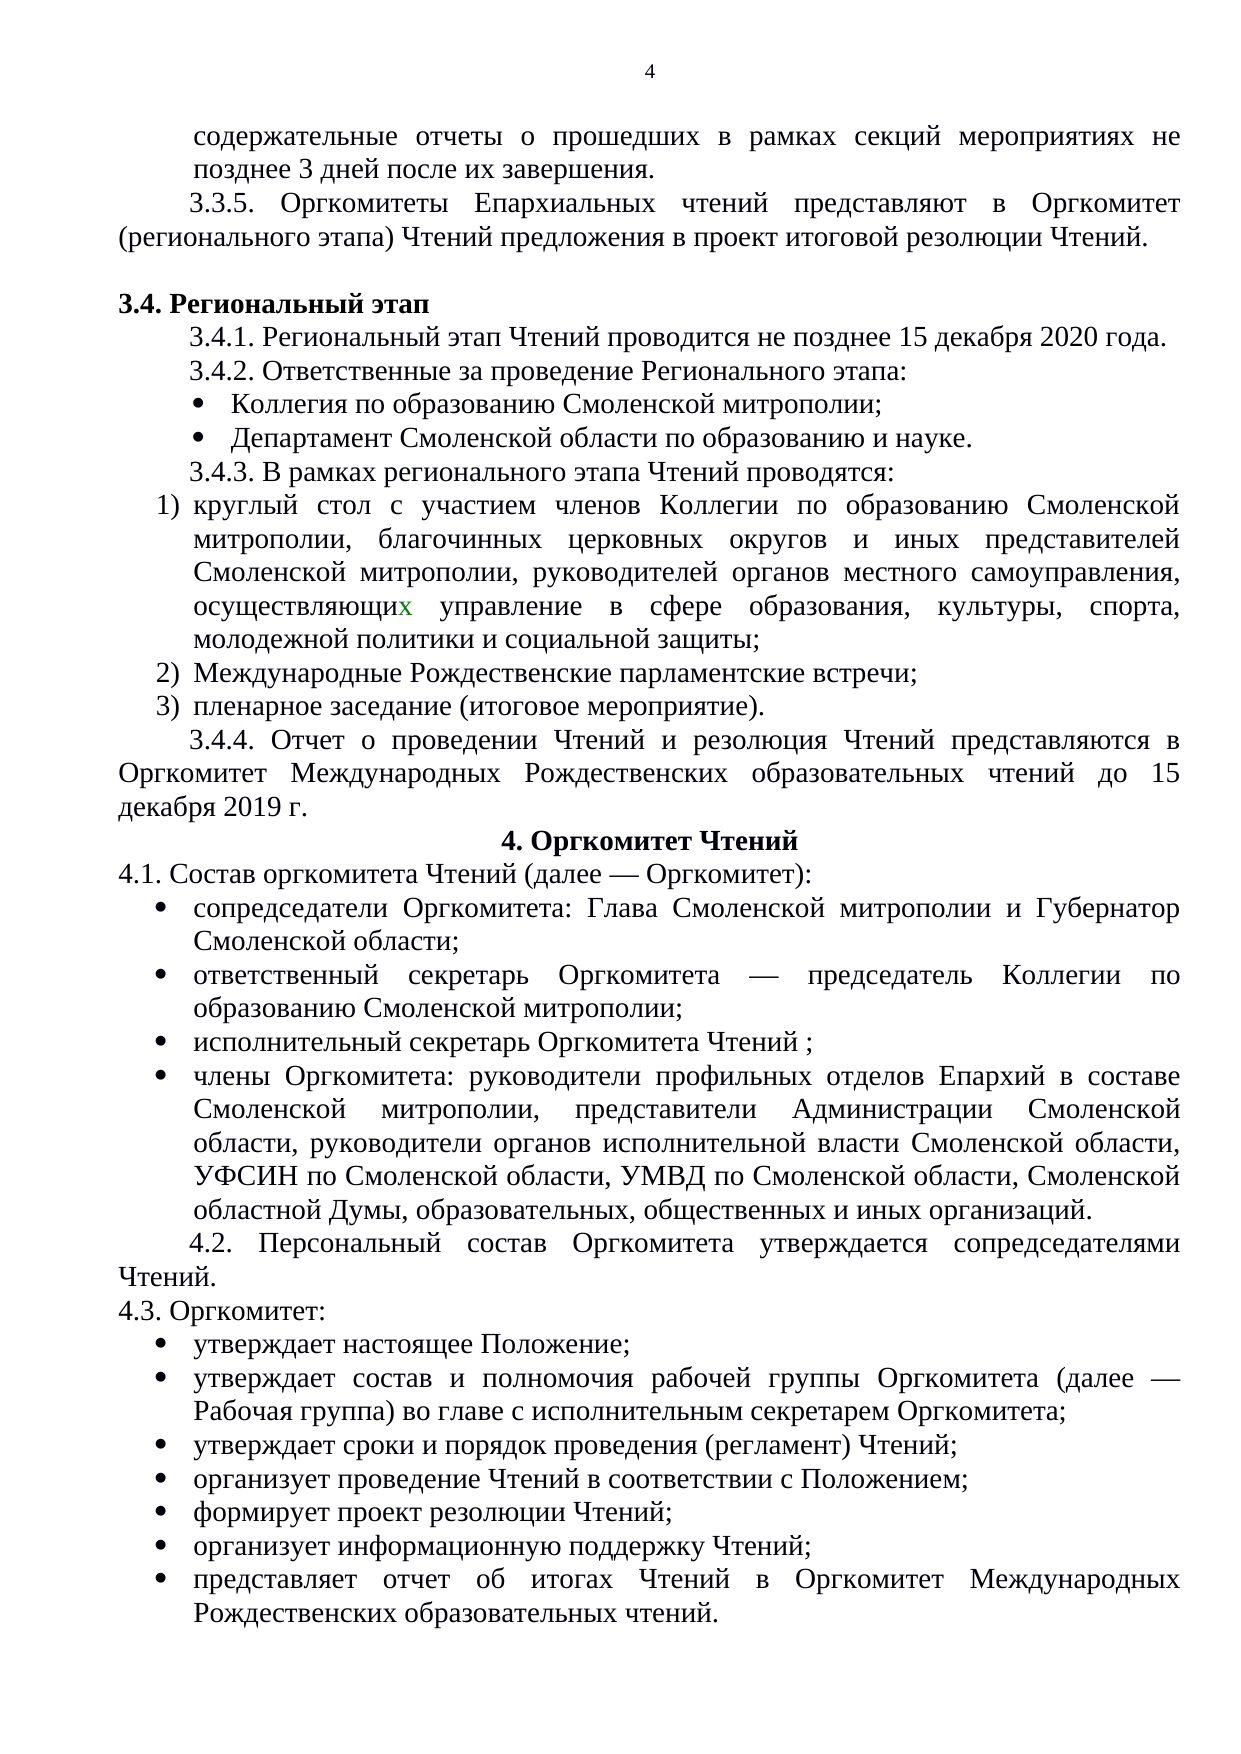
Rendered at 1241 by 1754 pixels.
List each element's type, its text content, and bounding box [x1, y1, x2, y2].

list круглый стол с участием членов Коллегии по образованию Смоленской митрополии, благочинных церковных округов и иных представителей Смоленской митрополии, руководителей органов местного самоуправления, осуществляющих управление в сфере образования, культуры, спорта, молодежной политики и социальной защиты; [156, 487, 1181, 655]
list утверждает настоящее Положение; [156, 1326, 1181, 1360]
list утверждает состав и полномочия рабочей группы Оргкомитета (далее — Рабочая группа) во главе с исполнительным секретарем Оргкомитета; [156, 1360, 1181, 1427]
list Международные Рождественские парламентские встречи; [156, 655, 1181, 688]
text 4.2. Персональный состав Оргкомитета утверждается сопредседателями Чтений. [118, 1226, 1181, 1293]
list Коллегия по образованию Смоленской митрополии; [193, 386, 1181, 420]
list организует информационную поддержку Чтений; [156, 1528, 1181, 1562]
list сопредседатели Оргкомитета: Глава Смоленской митрополии и Губернатор Смоленской области; [156, 890, 1181, 957]
subtitle 3.4. Региональный этап [118, 286, 1181, 319]
list представляет отчет об итогах Чтений в Оргкомитет Международных Рождественских образовательных чтений. [156, 1562, 1181, 1629]
text 3.3.5. Оргкомитеты Епархиальных чтений представляют в Оргкомитет (регионального этапа) Чтений предложения в проект итоговой резолюции Чтений. [118, 185, 1181, 252]
list формирует проект резолюции Чтений; [156, 1494, 1181, 1528]
list организует проведение Чтений в соответствии с Положением; [156, 1461, 1181, 1494]
text 3.4.4. Отчет о проведении Чтений и резолюция Чтений представляются в Оргкомитет Международных Рождественских образовательных чтений до 15 декабря 2019 г. [118, 722, 1181, 823]
list пленарное заседание (итоговое мероприятие). [156, 688, 1181, 722]
subtitle 4.3. Оргкомитет: [118, 1293, 1181, 1326]
text 3.4.1. Региональный этап Чтений проводится не позднее 15 декабря 2020 года. [118, 319, 1181, 353]
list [156, 118, 1181, 185]
list ответственный секретарь Оргкомитета — председатель Коллегии по образованию Смоленской митрополии; [156, 957, 1181, 1024]
list утверждает сроки и порядок проведения (регламент) Чтений; [156, 1427, 1181, 1461]
text 3.4.2. Ответственные за проведение Регионального этапа: [118, 353, 1181, 386]
list члены Оргкомитета: руководители профильных отделов Епархий в составе Смоленской митрополии, представители Администрации Смоленской области, руководители органов исполнительной власти Смоленской области, УФСИН по Смоленской области, УМВД по Смоленской области, Смоленской областной Думы, образовательных, общественных и иных организаций. [156, 1058, 1181, 1226]
list исполнительный секретарь Оргкомитета Чтений ; [156, 1024, 1181, 1058]
list Департамент Смоленской области по образованию и науке. [193, 420, 1181, 454]
subtitle 4. Оргкомитет Чтений [118, 823, 1181, 856]
text 3.4.3. В рамках регионального этапа Чтений проводятся: [118, 454, 1181, 487]
subtitle 4.1. Состав оргкомитета Чтений (далее — Оргкомитет): [118, 856, 1181, 890]
